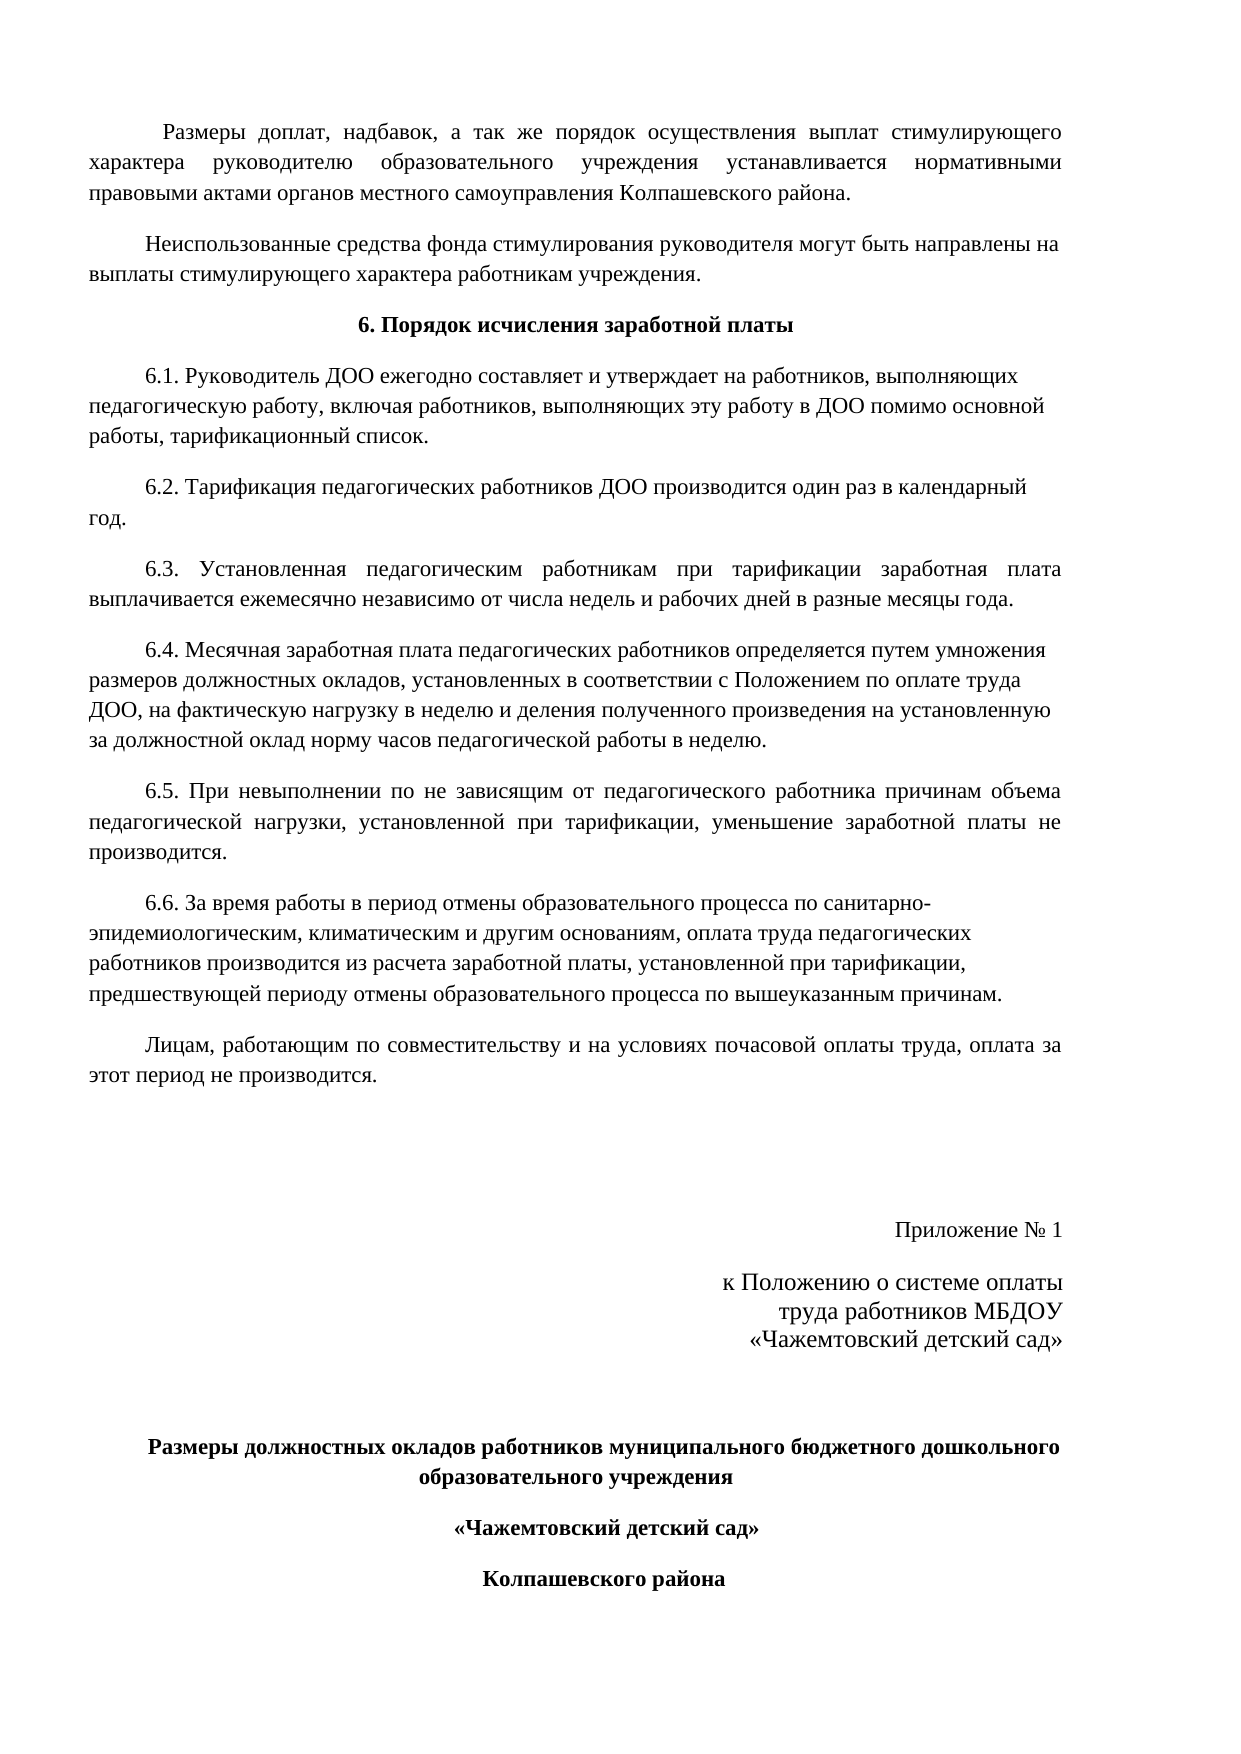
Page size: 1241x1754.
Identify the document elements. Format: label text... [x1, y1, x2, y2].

text 6.5. При невыполнении по не зависящим от педагогического работника причинам объема педагогической нагрузки, установленной при тарификации, уменьшение заработной платы не производится. [88, 777, 1063, 864]
text Размеры должностных окладов работников муниципального бюджетного дошкольного образовательного учреждения [88, 1433, 1063, 1489]
text Размеры доплат, надбавок, а так же порядок осуществления выплат стимулирующего характера руководителю образовательного учреждения устанавливается нормативными правовыми актами органов местного самоуправления Колпашевского района. [88, 118, 1063, 205]
text Неиспользованные средства фонда стимулирования руководителя могут быть направлены на выплаты стимулирующего характера работникам учреждения. [88, 229, 1063, 286]
text 6.2. Тарификация педагогических работников ДОО производится один раз в календарный год. [88, 473, 1063, 530]
text к Положению о системе оплаты труда работников МБДОУ «Чажемтовский детский сад» [664, 1267, 1063, 1353]
text Лицам, работающим по совместительству и на условиях почасовой оплаты труда, оплата за этот период не производится. [88, 1031, 1063, 1087]
text 6.6. За время работы в период отмены образовательного процесса по санитарно-эпидемиологическим, климатическим и другим основаниям, оплата труда педагогических работников производится из расчета заработной платы, установленной при тарификации, предшествующей периоду отмены образовательного процесса по вышеуказанным причинам. [88, 889, 1063, 1006]
text Приложение № 1 [664, 1216, 1063, 1242]
text 6.3. Установленная педагогическим работникам при тарификации заработная плата выплачивается ежемесячно независимо от числа недель и рабочих дней в разные месяцы года. [88, 554, 1063, 611]
text 6.1. Руководитель ДОО ежегодно составляет и утверждает на работников, выполняющих педагогическую работу, включая работников, выполняющих эту работу в ДОО помимо основной работы, тарификационный список. [88, 362, 1063, 449]
text 6. Порядок исчисления заработной платы [88, 311, 1063, 337]
text Колпашевского района [88, 1565, 1063, 1592]
text 6.4. Месячная заработная плата педагогических работников определяется путем умножения размеров должностных окладов, установленных в соответствии с Положением по оплате труда ДОО, на фактическую нагрузку в неделю и деления полученного произведения на установленную за должностной оклад норму часов педагогической работы в неделю. [88, 636, 1063, 753]
text «Чажемтовский детский сад» [88, 1514, 1063, 1541]
